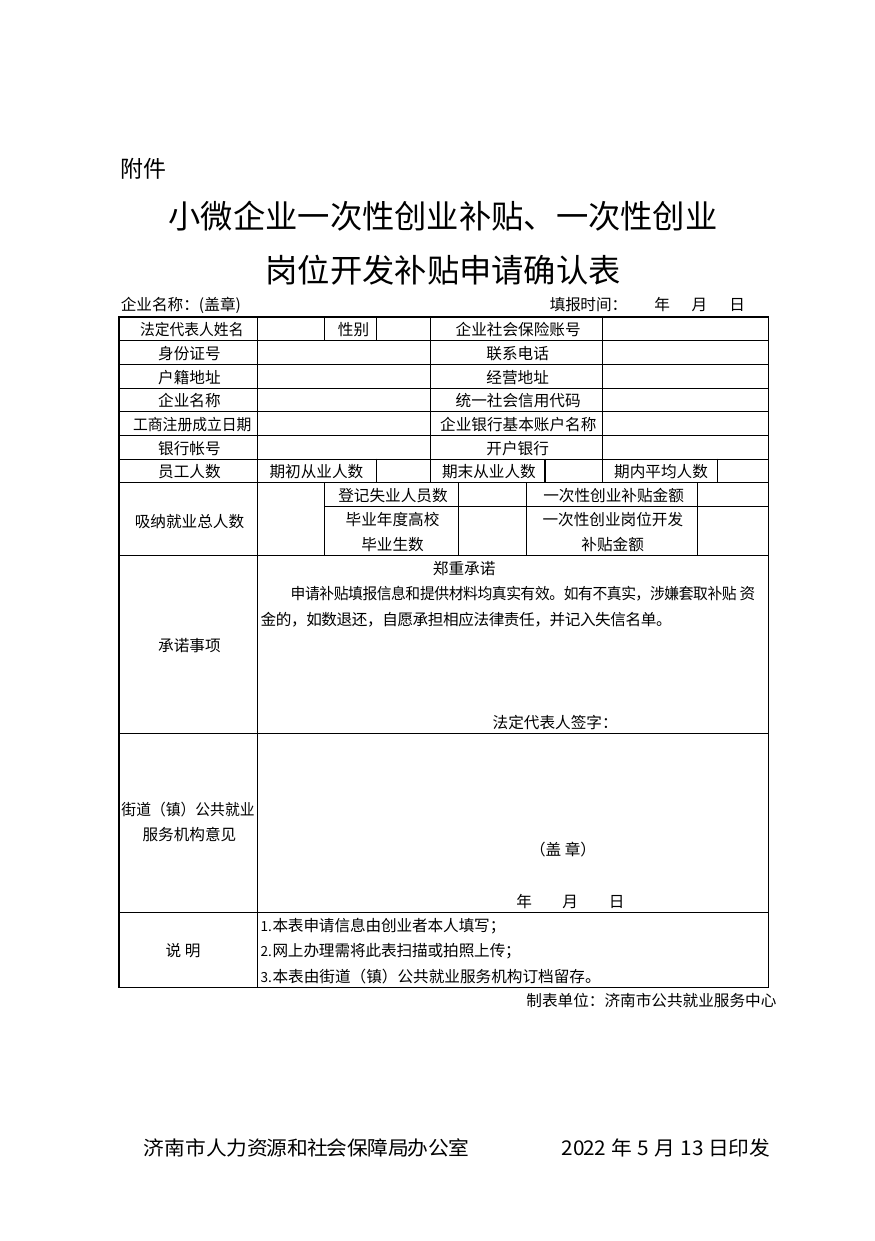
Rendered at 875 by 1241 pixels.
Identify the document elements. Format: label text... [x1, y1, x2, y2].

table_cell 联系电话 [431, 341, 602, 364]
table_header [258, 318, 324, 340]
table_header [377, 318, 430, 340]
table_cell [718, 460, 768, 482]
table_cell 一次性创业岗位开发 补贴金额 [527, 507, 697, 555]
table_cell 员工人数 [120, 460, 257, 482]
table_cell 企业名称 [120, 389, 257, 411]
table_header 性别 [325, 318, 376, 340]
table_cell 郑重承诺 申请补贴填报信息和提供材料均真实有效。如有不真实，涉嫌套取补贴 资金的，如数退还，自愿承担相应法律责任，并记入失信名单。 法定代表人签字： [258, 556, 768, 733]
text 附件 [121, 151, 801, 184]
table_cell [258, 365, 430, 388]
table_cell [546, 460, 602, 482]
table_cell [698, 483, 768, 506]
table_cell 承诺事项 [120, 556, 257, 733]
table_cell [603, 365, 768, 388]
table_header 企业社会保险账号 [431, 318, 602, 340]
table_cell 身份证号 [120, 341, 257, 364]
table_cell [603, 389, 768, 411]
table_cell [603, 341, 768, 364]
table_cell [459, 483, 526, 506]
text 企业名称：(盖章) 填报时间： 年 月 日 [121, 299, 801, 313]
table_cell [603, 436, 768, 458]
table_cell 期末从业人数 [431, 460, 544, 482]
table_cell [258, 483, 324, 555]
table_cell 银行帐号 [120, 436, 257, 458]
table_header 法定代表人姓名 [120, 318, 257, 340]
table_cell [603, 412, 768, 435]
table_cell 期初从业人数 [258, 460, 376, 482]
table_cell 企业银行基本账户名称 [431, 412, 602, 435]
table_cell 户籍地址 [120, 365, 257, 388]
table_cell [258, 341, 430, 364]
table_cell 期内平均人数 [603, 460, 717, 482]
table_cell 本表申请信息由创业者本人填写； 网上办理需将此表扫描或拍照上传； 本表由街道（镇）公共就业服务机构订档留存。 [258, 913, 768, 986]
table_cell [377, 460, 430, 482]
table_cell [258, 389, 430, 411]
table_cell 登记失业人员数 [325, 483, 458, 506]
table_cell [258, 436, 430, 458]
table_cell 一次性创业补贴金额 [527, 483, 697, 506]
table_header [603, 318, 768, 340]
text 济南市人力资源和社会保障局办公室 2022 年5 月13 日印发 [144, 1133, 801, 1161]
table_cell 说 明 [120, 913, 257, 986]
table_cell 统一社会信用代码 [431, 389, 602, 411]
table_cell 毕业年度高校 毕业生数 [325, 507, 458, 555]
table_cell 开户银行 [431, 436, 602, 458]
table_cell [698, 507, 768, 555]
table_cell [258, 412, 430, 435]
table_cell 经营地址 [431, 365, 602, 388]
table_cell （盖 章） 年 月 日 [258, 734, 768, 912]
table_cell 工商注册成立日期 [120, 412, 257, 435]
table_cell 吸纳就业总人数 [120, 483, 257, 555]
table_cell [459, 507, 526, 555]
table_cell 街道（镇）公共就业服务机构意见 [120, 734, 257, 912]
text 制表单位：济南市公共就业服务中心 [526, 988, 801, 1011]
subtitle 小微企业一次性创业补贴、一次性创业岗位开发补贴申请确认表 [168, 191, 718, 292]
